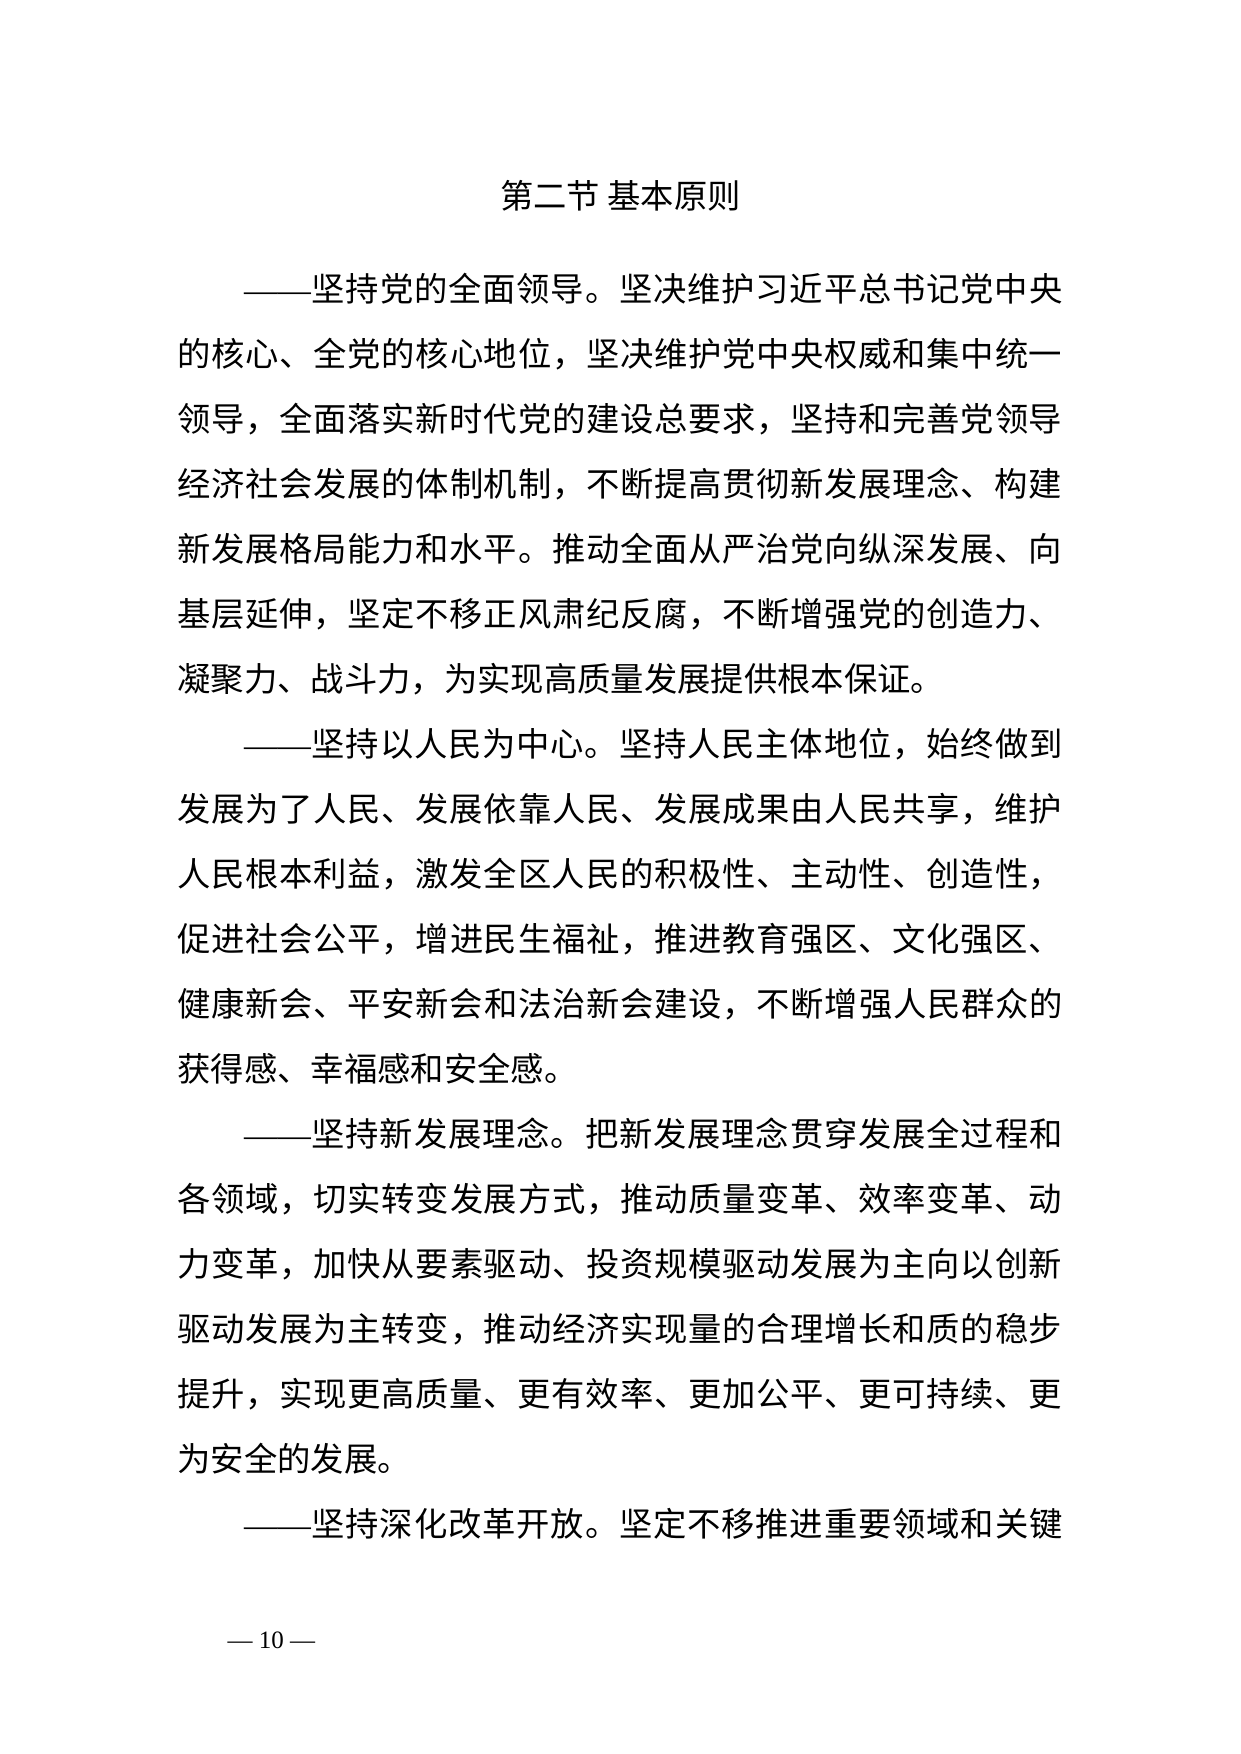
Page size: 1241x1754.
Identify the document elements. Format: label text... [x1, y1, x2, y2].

text ——坚持党的全面领导。坚决维护习近平总书记党中央的核心、全党的核心地位，坚决维护党中央权威和集中统一领导，全面落实新时代党的建设总要求，坚持和完善党领导经济社会发展的体制机制，不断提高贯彻新发展理念、构建新发展格局能力和水平。推动全面从严治党向纵深发展、向基层延伸，坚定不移正风肃纪反腐，不断增强党的创造力、凝聚力、战斗力，为实现高质量发展提供根本保证。 [169, 252, 1071, 709]
subtitle 第二节 基本原则 [177, 162, 1063, 227]
text ——坚持新发展理念。把新发展理念贯穿发展全过程和各领域，切实转变发展方式，推动质量变革、效率变革、动力变革，加快从要素驱动、投资规模驱动发展为主向以创新驱动发展为主转变，推动经济实现量的合理增长和质的稳步提升，实现更高质量、更有效率、更加公平、更可持续、更为安全的发展。 [177, 1099, 1063, 1489]
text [169, 1489, 1071, 1556]
text ——坚持以人民为中心。坚持人民主体地位，始终做到发展为了人民、发展依靠人民、发展成果由人民共享，维护人民根本利益，激发全区人民的积极性、主动性、创造性，促进社会公平，增进民生福祉，推进教育强区、文化强区、健康新会、平安新会和法治新会建设，不断增强人民群众的获得感、幸福感和安全感。 [177, 709, 1063, 1099]
